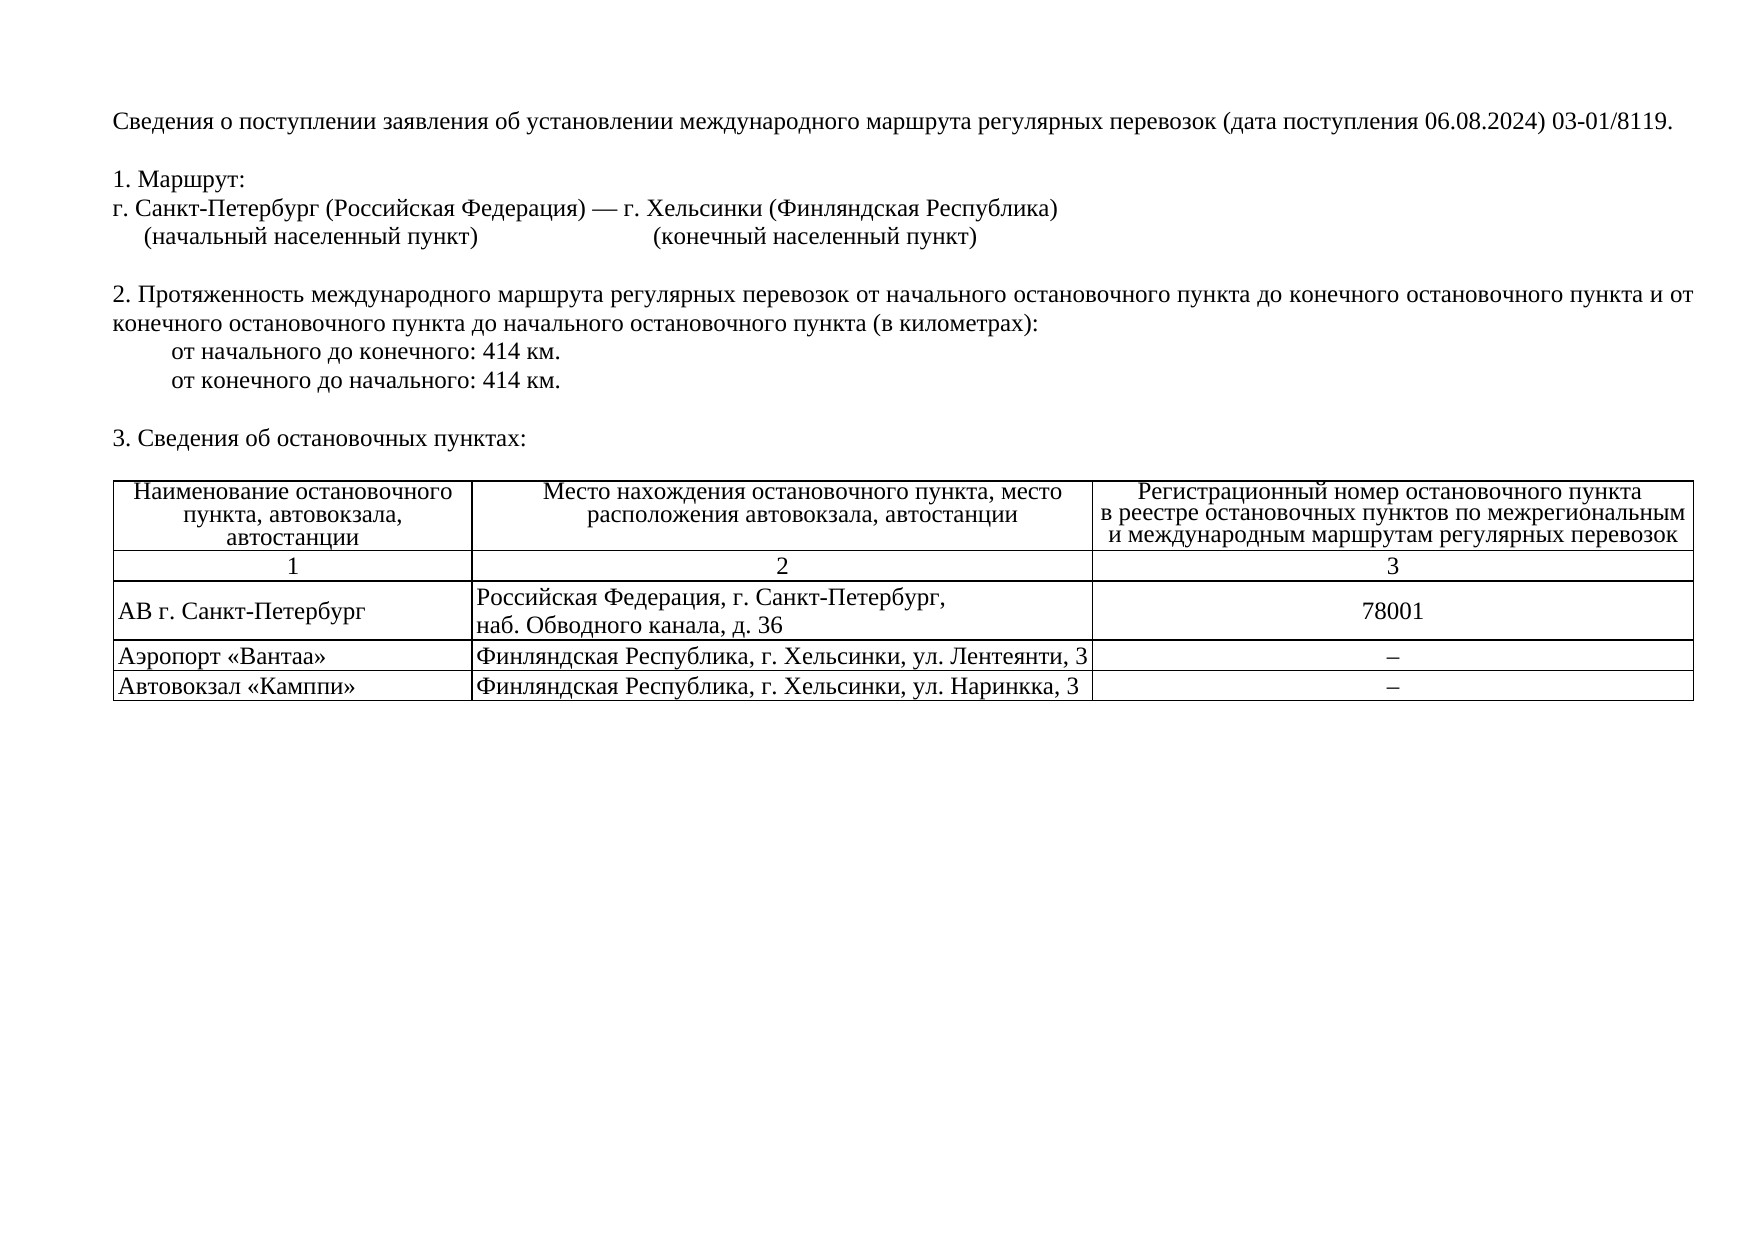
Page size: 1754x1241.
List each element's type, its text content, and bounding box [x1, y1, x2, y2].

text от начального до конечного: 414 км. [112, 336, 1695, 365]
table_cell Автовокзал «Камппи» [114, 671, 471, 700]
table_cell – [1093, 671, 1693, 700]
table_cell 1 [114, 551, 471, 580]
text Сведения о поступлении заявления об установлении международного маршрута регулярных перевозок (дата поступления 06.08.2024) 03-01/8119. [112, 106, 1695, 135]
table_header Место нахождения остановочного пункта, место расположения автовокзала, автостанции [473, 482, 1092, 550]
text 1. Маршрут: [112, 164, 1695, 193]
text 2. Протяженность международного маршрута регулярных перевозок от начального остановочного пункта до конечного остановочного пункта и от конечного остановочного пункта до начального остановочного пункта (в километрах): [112, 279, 1695, 336]
table_header Наименование остановочного пункта, автовокзала, автостанции [114, 482, 471, 550]
text г. Санкт-Петербург (Российская Федерация) — г. Хельсинки (Финляндская Республика) [112, 193, 1695, 221]
table_cell 2 [473, 551, 1092, 580]
table_header Регистрационный номер остановочного пункта в реестре остановочных пунктов по межрегиональным и международным маршрутам регулярных перевозок [1093, 482, 1693, 550]
table_cell Финляндская Республика, г. Хельсинки, ул. Наринкка, 3 [473, 671, 1092, 700]
text (начальный населенный пункт) (конечный населенный пункт) [112, 221, 1695, 250]
table_cell – [1093, 641, 1693, 669]
table_cell Финляндская Республика, г. Хельсинки, ул. Лентеянти, 3 [473, 641, 1092, 669]
table_cell АВ г. Санкт-Петербург [114, 582, 471, 639]
text от конечного до начального: 414 км. [112, 365, 1695, 394]
table_cell 3 [1093, 551, 1693, 580]
text 3. Сведения об остановочных пунктах: [112, 423, 1695, 451]
table_cell Аэропорт «Вантаа» [114, 641, 471, 669]
table_cell 78001 [1093, 582, 1693, 639]
table_cell Российская Федерация, г. Санкт-Петербург, наб. Обводного канала, д. 36 [473, 582, 1092, 639]
